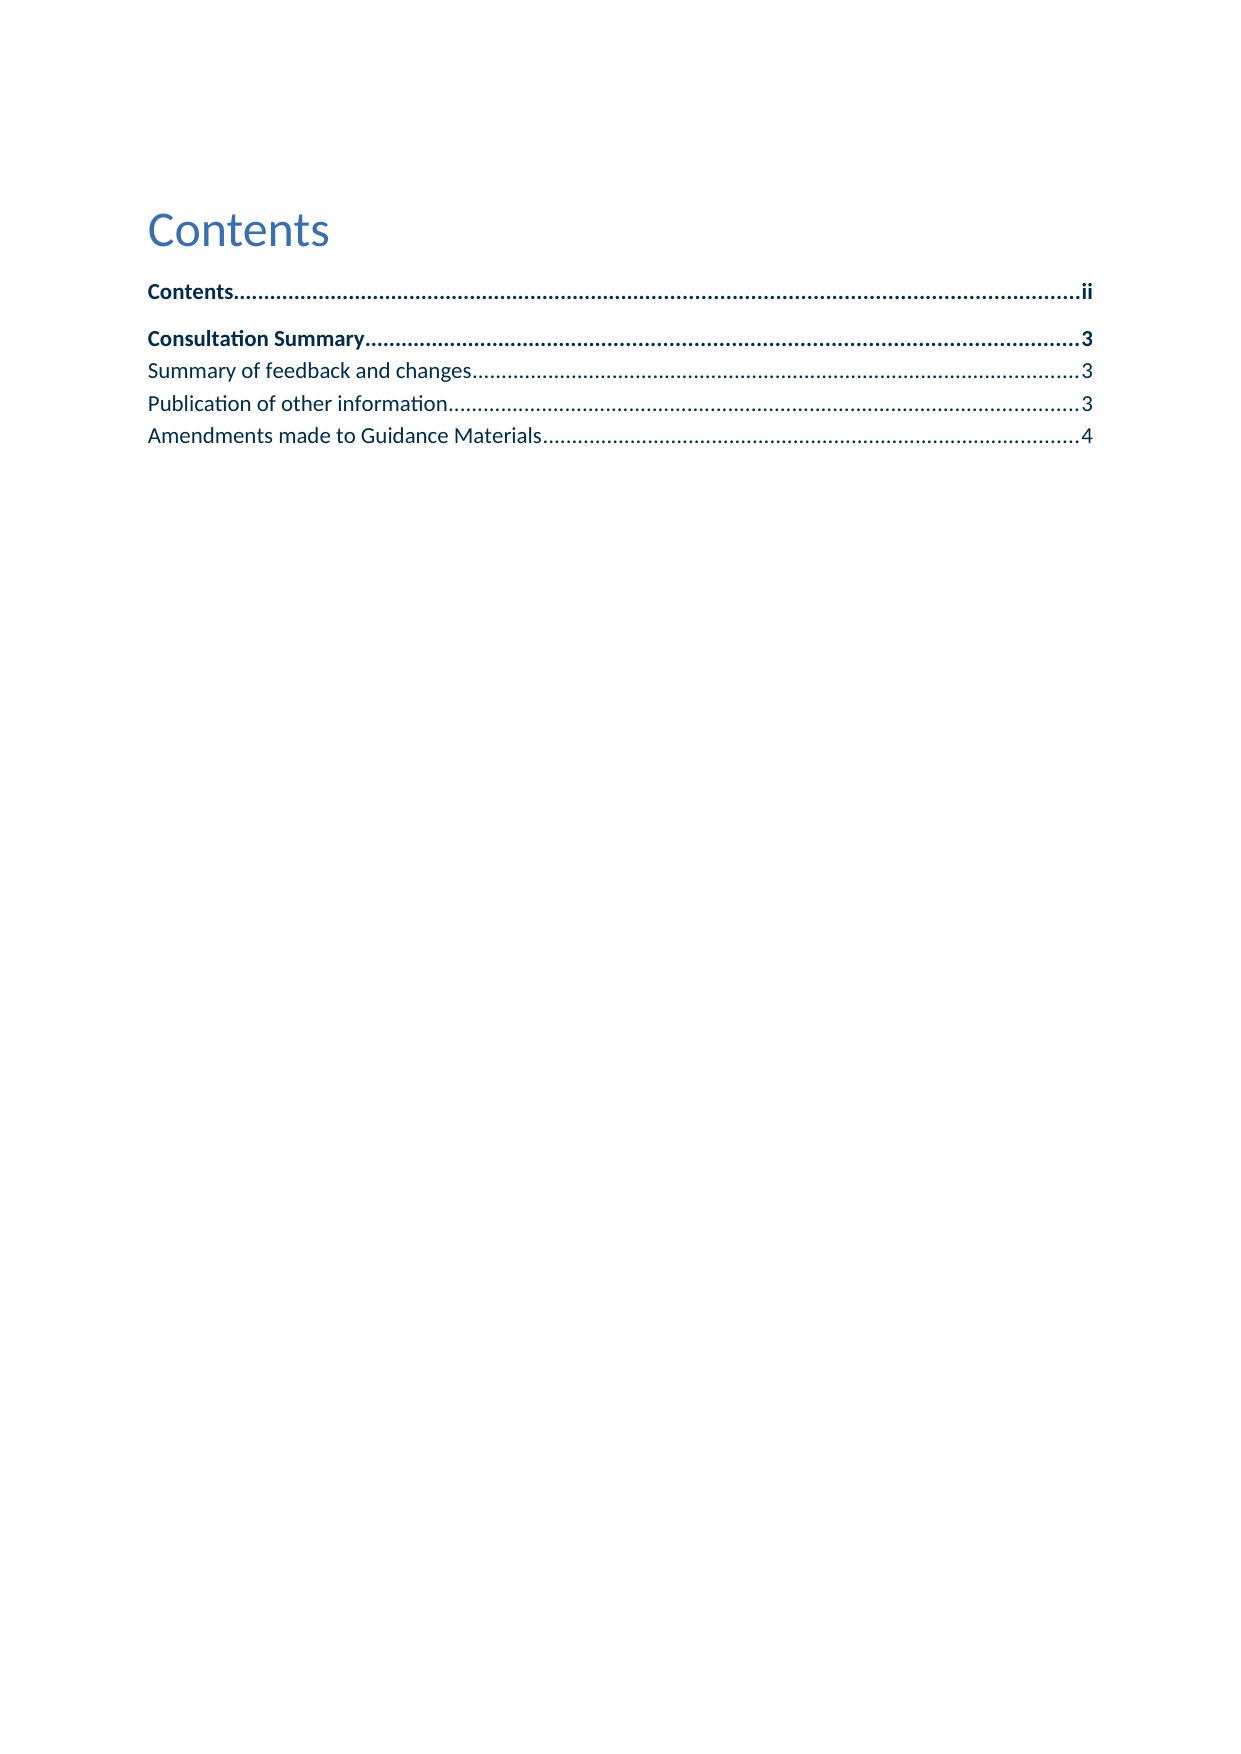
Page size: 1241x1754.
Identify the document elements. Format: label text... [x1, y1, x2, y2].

text Consultation Summary 3 [148, 324, 1093, 352]
text Summary of feedback and changes 3 [148, 356, 1093, 384]
subtitle Contents [148, 198, 1092, 259]
text Amendments made to Guidance Materials 4 [148, 421, 1093, 449]
text Contents ii [148, 277, 1093, 306]
text Publication of other information 3 [148, 389, 1093, 417]
